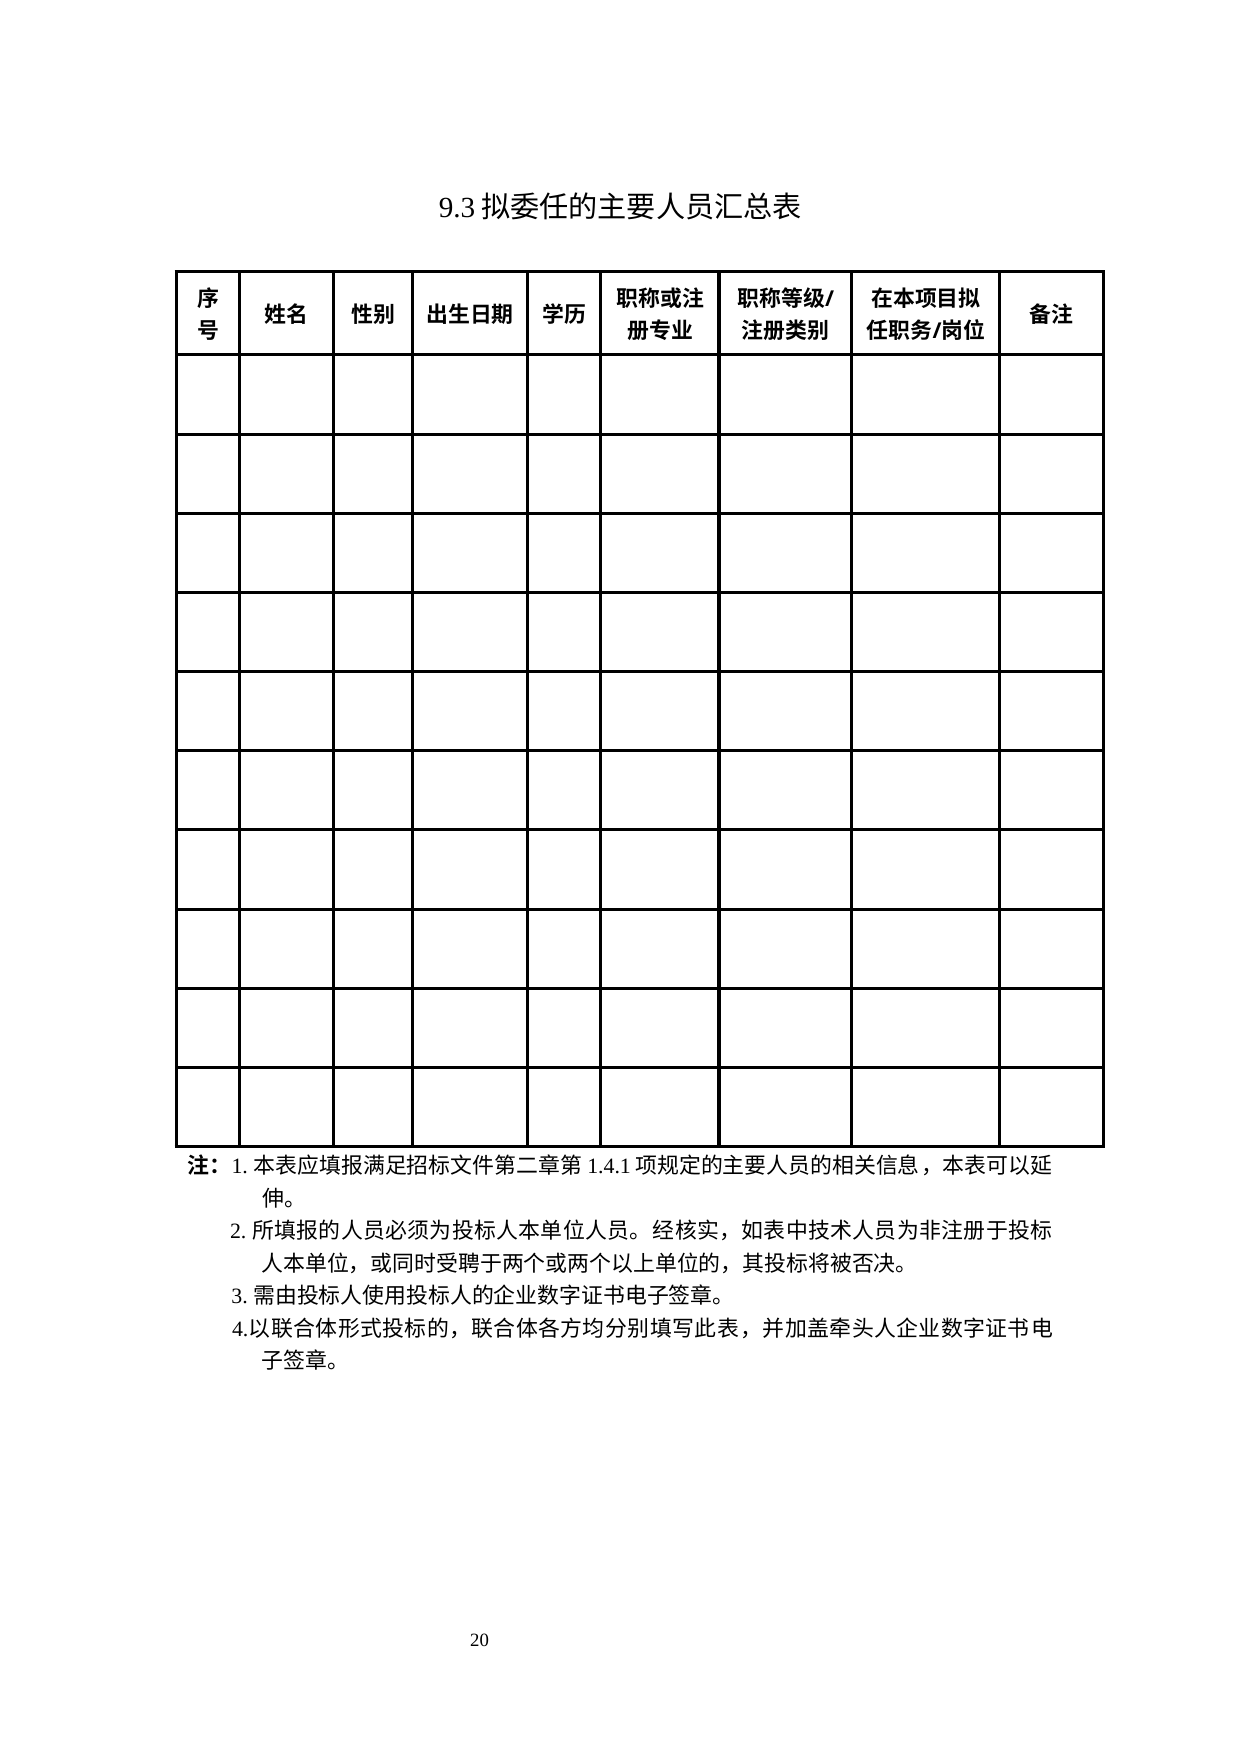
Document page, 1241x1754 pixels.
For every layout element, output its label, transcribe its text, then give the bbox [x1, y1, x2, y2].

table_cell [1001, 356, 1102, 432]
table_cell [529, 673, 599, 749]
table_cell [335, 356, 411, 432]
text 9.3拟委任的主要人员汇总表 [187, 172, 1053, 237]
table_cell [178, 752, 238, 828]
table_cell [602, 436, 717, 512]
table_cell [241, 990, 332, 1066]
table_cell [414, 515, 526, 591]
table_cell [241, 356, 332, 432]
table_cell [529, 1069, 599, 1145]
table_cell [853, 911, 998, 987]
table_cell [178, 831, 238, 907]
table_cell [721, 911, 850, 987]
table_cell [241, 436, 332, 512]
table_cell [241, 1069, 332, 1145]
table_cell [529, 594, 599, 670]
table_cell [414, 1069, 526, 1145]
table_cell [241, 831, 332, 907]
table_header 姓名 [241, 273, 332, 353]
table_cell [241, 594, 332, 670]
table_cell [853, 990, 998, 1066]
table_cell [853, 1069, 998, 1145]
table_cell [335, 594, 411, 670]
table_cell [178, 911, 238, 987]
table_cell [602, 1069, 717, 1145]
table_cell [853, 436, 998, 512]
table_cell [335, 436, 411, 512]
table_cell [1001, 911, 1102, 987]
table_cell [335, 831, 411, 907]
table_cell [414, 356, 526, 432]
table_cell [335, 673, 411, 749]
table_cell [178, 356, 238, 432]
table_cell [178, 673, 238, 749]
table_cell [1001, 990, 1102, 1066]
table_cell [178, 594, 238, 670]
table_cell [853, 831, 998, 907]
table_cell [602, 831, 717, 907]
table_cell [1001, 831, 1102, 907]
table_cell [721, 673, 850, 749]
table_cell [529, 990, 599, 1066]
table_cell [853, 515, 998, 591]
table_cell [241, 673, 332, 749]
table_cell [1001, 594, 1102, 670]
table_cell [602, 515, 717, 591]
table_header 性别 [335, 273, 411, 353]
table_cell [602, 911, 717, 987]
table_cell [1001, 436, 1102, 512]
table_cell [335, 752, 411, 828]
table_cell [721, 515, 850, 591]
table_cell [414, 911, 526, 987]
table_cell [1001, 515, 1102, 591]
table_cell [414, 831, 526, 907]
table_cell [602, 990, 717, 1066]
table_header 职称等级/注册类别 [721, 273, 850, 353]
text 注：1. 本表应填报满足招标文件第二章第1.4.1项规定的主要人员的相关信息，本表可以延伸。 [187, 1148, 1053, 1213]
table_cell [721, 356, 850, 432]
table_cell [414, 990, 526, 1066]
table_cell [241, 515, 332, 591]
table_header 备注 [1001, 273, 1102, 353]
table_cell [853, 673, 998, 749]
table_cell [414, 594, 526, 670]
table_cell [529, 515, 599, 591]
text 3. 需由投标人使用投标人的企业数字证书电子签章。 [187, 1278, 1053, 1311]
table_cell [1001, 752, 1102, 828]
table_cell [529, 356, 599, 432]
table_cell [335, 1069, 411, 1145]
table_cell [853, 752, 998, 828]
table_cell [178, 436, 238, 512]
table_header 职称或注册专业 [602, 273, 717, 353]
table_cell [853, 594, 998, 670]
table_cell [241, 911, 332, 987]
table_cell [1001, 1069, 1102, 1145]
table_cell [853, 356, 998, 432]
table_cell [602, 673, 717, 749]
table_cell [602, 356, 717, 432]
table_cell [1001, 673, 1102, 749]
table_cell [602, 594, 717, 670]
table_cell [721, 831, 850, 907]
table_cell [178, 515, 238, 591]
text 4.以联合体形式投标的，联合体各方均分别填写此表，并加盖牵头人企业数字证书电子签章。 [232, 1311, 1053, 1376]
table_cell [178, 990, 238, 1066]
table_cell [721, 990, 850, 1066]
table_cell [721, 752, 850, 828]
table_cell [529, 831, 599, 907]
table_cell [335, 911, 411, 987]
table_header 学历 [529, 273, 599, 353]
table_cell [602, 752, 717, 828]
table_cell [529, 752, 599, 828]
table_header 在本项目拟任职务/岗位 [853, 273, 998, 353]
table_cell [414, 673, 526, 749]
table_cell [241, 752, 332, 828]
table_cell [721, 1069, 850, 1145]
table_cell [721, 436, 850, 512]
table_cell [721, 594, 850, 670]
table_cell [529, 436, 599, 512]
table_cell [529, 911, 599, 987]
table_cell [335, 990, 411, 1066]
table_cell [414, 436, 526, 512]
table_header 序号 [178, 273, 238, 353]
table_cell [178, 1069, 238, 1145]
text 2. 所填报的人员必须为投标人本单位人员。经核实，如表中技术人员为非注册于投标人本单位，或同时受聘于两个或两个以上单位的，其投标将被否决。 [230, 1213, 1053, 1278]
table_cell [335, 515, 411, 591]
table_cell [414, 752, 526, 828]
table_header 出生日期 [414, 273, 526, 353]
